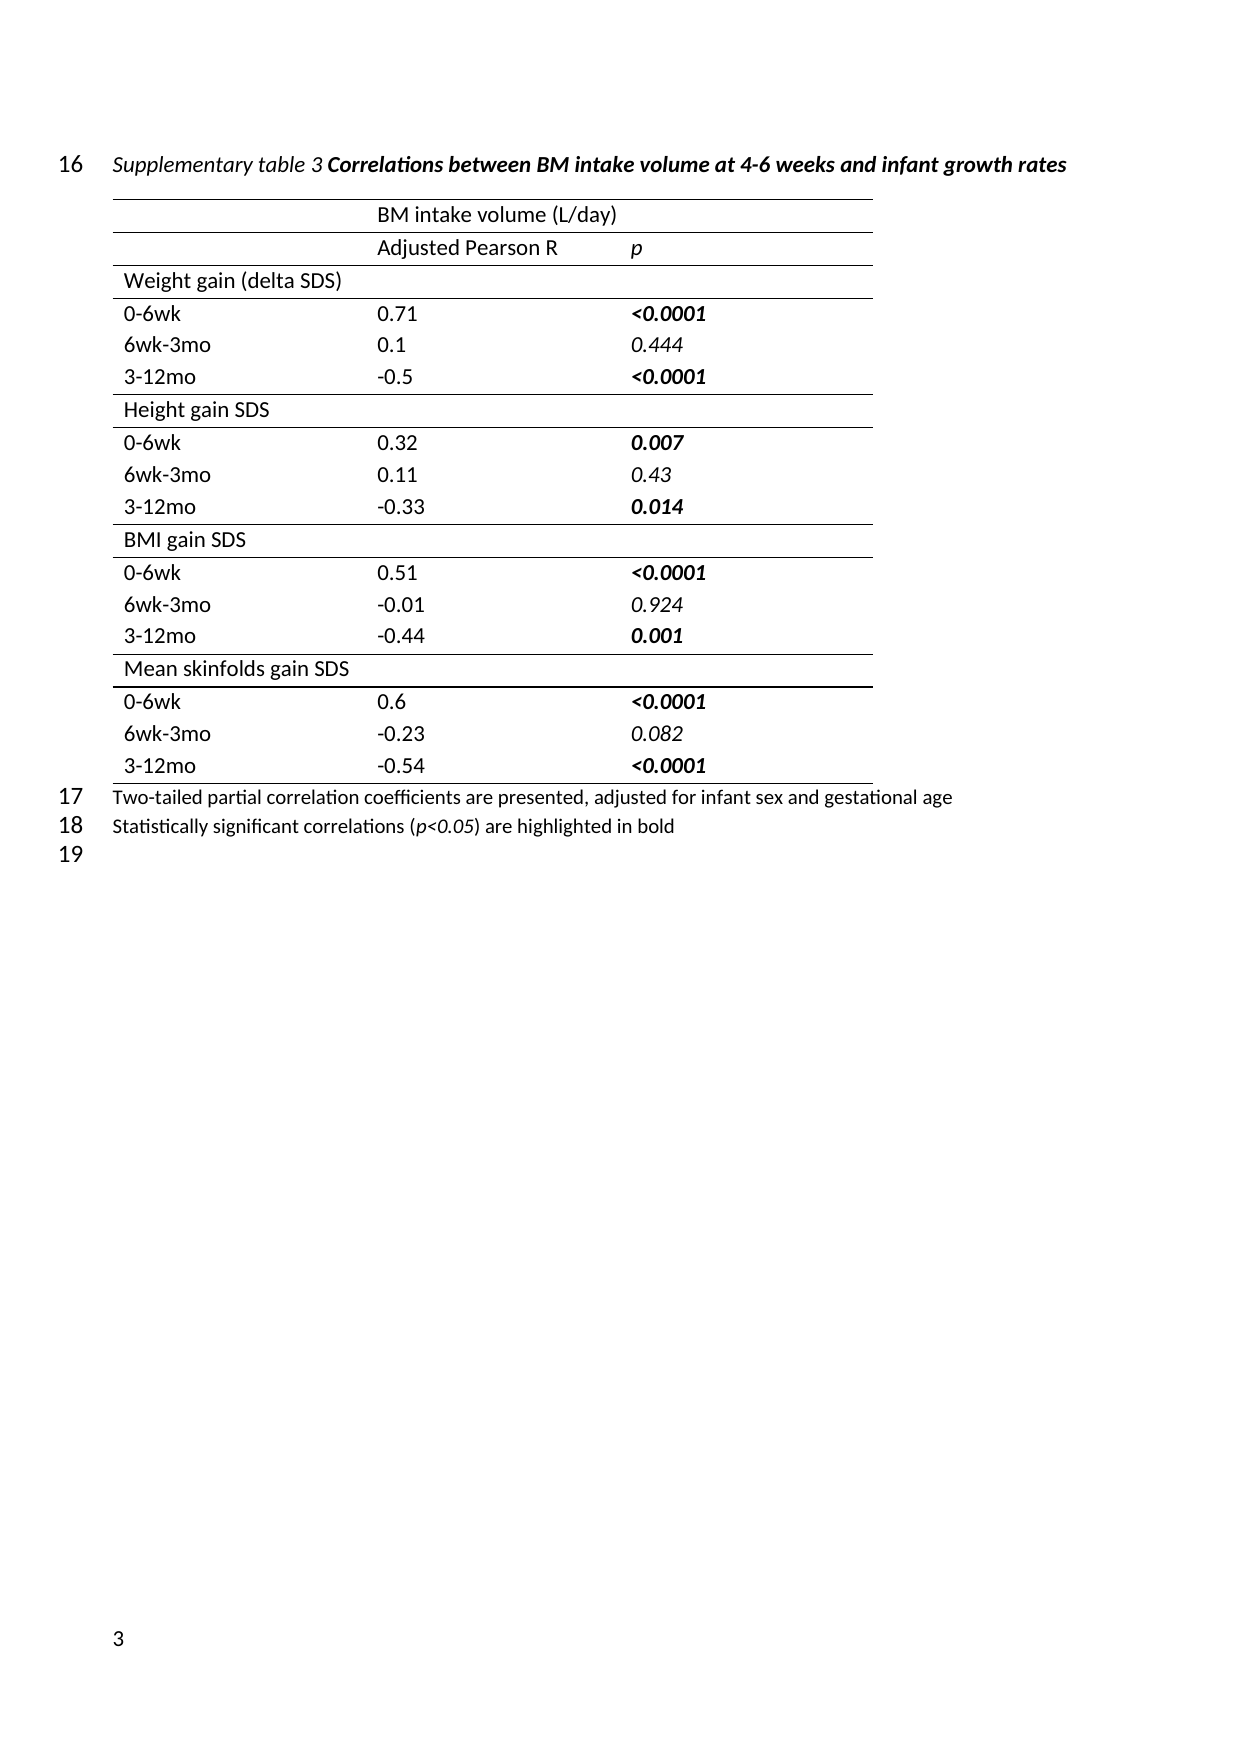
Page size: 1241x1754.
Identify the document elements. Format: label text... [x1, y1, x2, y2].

table_cell <0.0001 [619, 363, 873, 394]
table_cell 6wk-3mo [113, 460, 366, 492]
table_cell 3-12mo [113, 622, 366, 653]
table_cell 0.6 [366, 688, 619, 719]
table_cell 0.082 [619, 719, 873, 751]
table_cell 6wk-3mo [113, 719, 366, 751]
table_cell 0-6wk [113, 428, 366, 460]
table_header BM intake volume (L/day) [366, 200, 873, 232]
table_cell [113, 233, 366, 265]
table_cell 0.444 [619, 331, 873, 362]
table_cell 0.51 [366, 558, 619, 590]
table_cell 0-6wk [113, 558, 366, 590]
text Statistically significant correlations (p<0.05) are highlighted in bold [112, 813, 1128, 839]
table_cell 6wk-3mo [113, 590, 366, 622]
table_cell [366, 395, 619, 427]
table_cell Weight gain (delta SDS) [113, 266, 873, 298]
table_cell <0.0001 [619, 299, 873, 331]
text Two-tailed partial correlation coefficients are presented, adjusted for infant sex and gestational age [112, 784, 1128, 809]
table_cell 0.71 [366, 299, 619, 331]
table_cell -0.01 [366, 590, 619, 622]
table_cell -0.23 [366, 719, 619, 751]
table_cell 0.43 [619, 460, 873, 492]
table_cell [619, 395, 873, 427]
table_cell <0.0001 [619, 688, 873, 719]
table_cell 6wk-3mo [113, 331, 366, 362]
table_cell 0.001 [619, 622, 873, 653]
table_cell 0.924 [619, 590, 873, 622]
table_cell 0.1 [366, 331, 619, 362]
table_cell p [619, 233, 873, 265]
table_cell Mean skinfolds gain SDS [113, 655, 873, 686]
table_cell -0.5 [366, 363, 619, 394]
table_cell 3-12mo [113, 751, 366, 783]
table_cell 0.32 [366, 428, 619, 460]
table_cell 0.007 [619, 428, 873, 460]
table_cell <0.0001 [619, 558, 873, 590]
table_cell Adjusted Pearson R [366, 233, 619, 265]
table_cell <0.0001 [619, 751, 873, 783]
text Supplementary table 3 Correlations between BM intake volume at 4-6 weeks and infant growth rates [112, 150, 1128, 178]
table_cell -0.54 [366, 751, 619, 783]
table_cell BMI gain SDS [113, 525, 873, 557]
table_cell -0.44 [366, 622, 619, 653]
table_cell Height gain SDS [113, 395, 366, 427]
table_cell 3-12mo [113, 492, 366, 524]
table_cell 0-6wk [113, 688, 366, 719]
table_cell 0.014 [619, 492, 873, 524]
table_header [113, 200, 366, 232]
table_cell 0-6wk [113, 299, 366, 331]
table_cell -0.33 [366, 492, 619, 524]
table_cell 0.11 [366, 460, 619, 492]
table_cell 3-12mo [113, 363, 366, 394]
